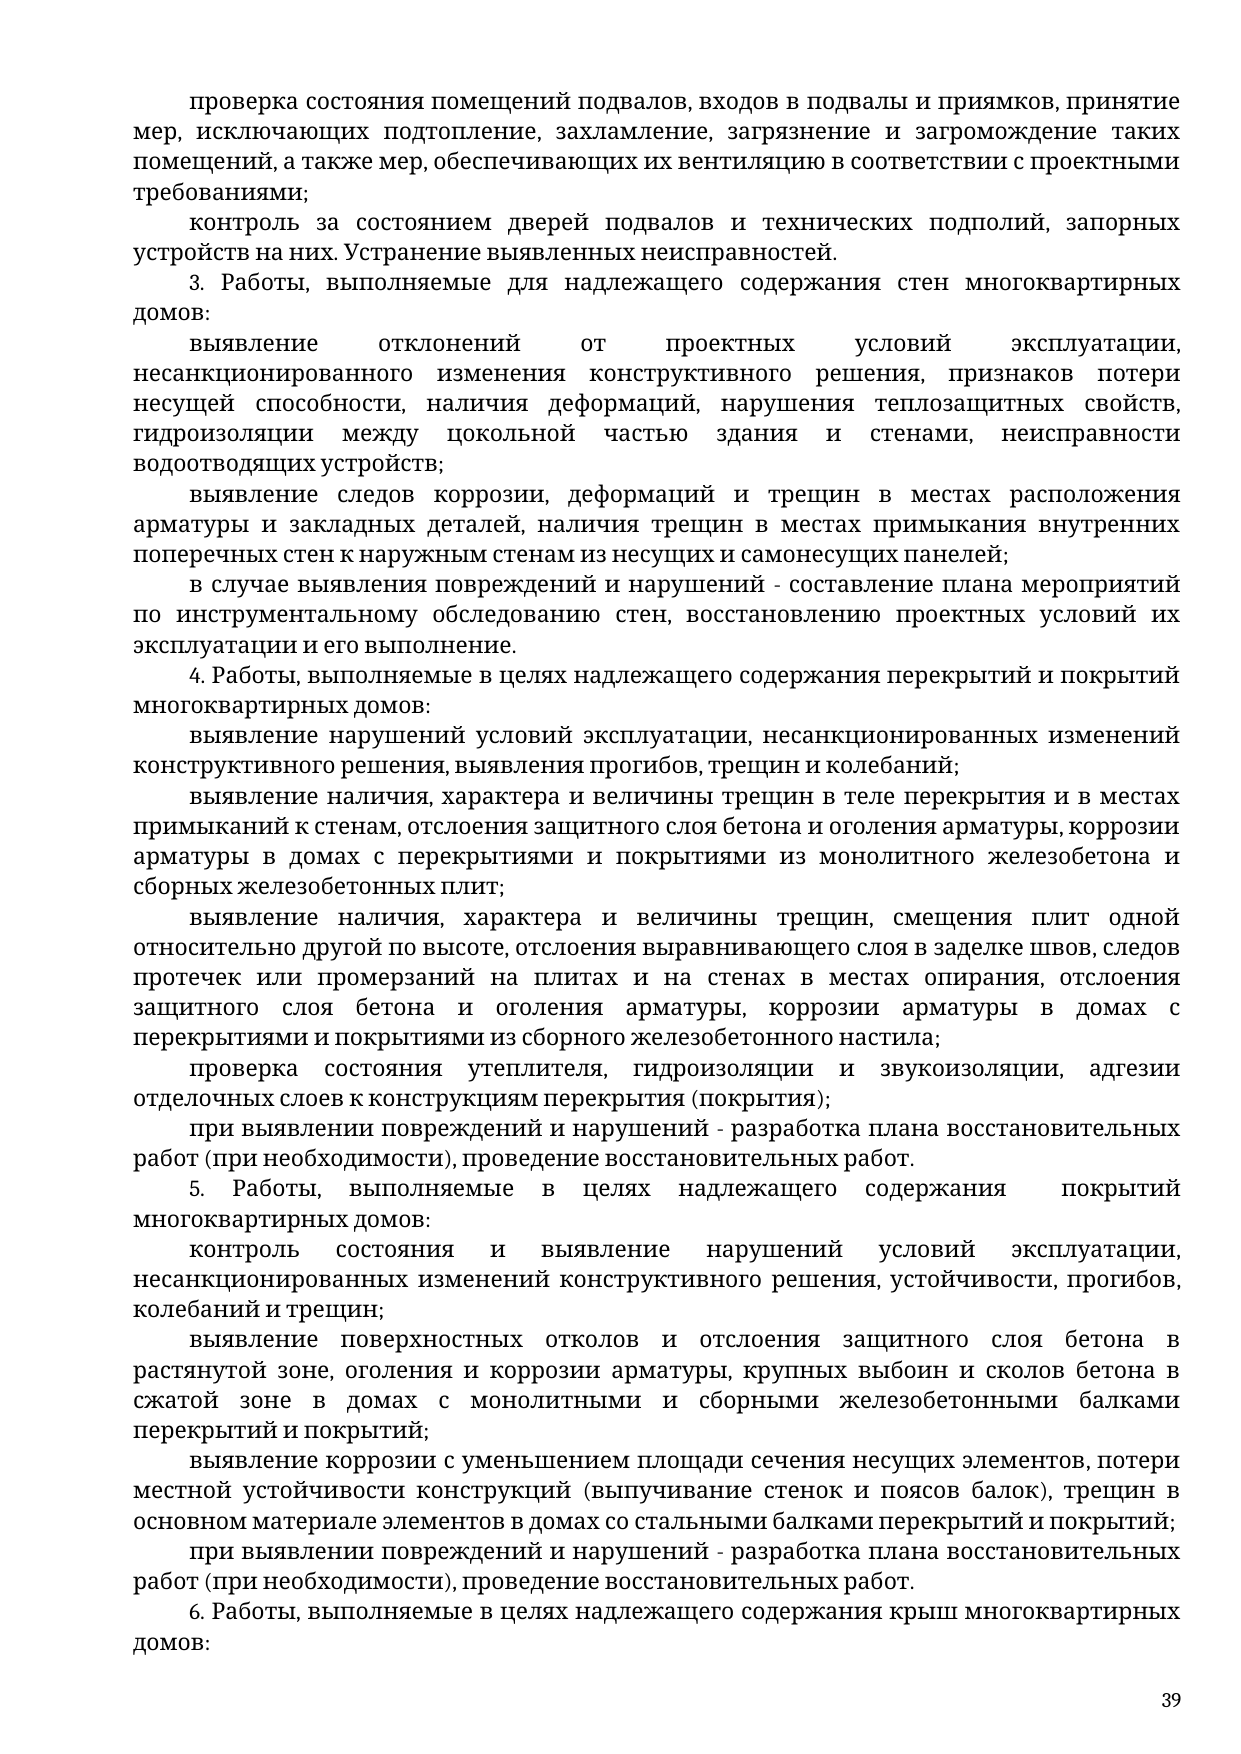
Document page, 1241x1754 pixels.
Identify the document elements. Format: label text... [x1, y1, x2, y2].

text проверка состояния утеплителя, гидроизоляции и звукоизоляции, адгезии отделочных слоев к конструкциям перекрытия (покрытия); [133, 1055, 1181, 1112]
text в случае выявления повреждений и нарушений - составление плана мероприятий по инструментальному обследованию стен, восстановлению проектных условий их эксплуатации и его выполнение. [133, 572, 1181, 659]
text при выявлении повреждений и нарушений - разработка плана восстановительных работ (при необходимости), проведение восстановительных работ. [133, 1539, 1181, 1595]
text выявление поверхностных отколов и отслоения защитного слоя бетона в растянутой зоне, оголения и коррозии арматуры, крупных выбоин и сколов бетона в сжатой зоне в домах с монолитными и сборными железобетонными балками перекрытий и покрытий; [133, 1327, 1181, 1444]
text контроль за состоянием дверей подвалов и технических подполий, запорных устройств на них. Устранение выявленных неисправностей. [133, 209, 1181, 266]
text выявление коррозии с уменьшением площади сечения несущих элементов, потери местной устойчивости конструкций (выпучивание стенок и поясов балок), трещин в основном материале элементов в домах со стальными балками перекрытий и покрытий; [133, 1448, 1181, 1535]
text 6. Работы, выполняемые в целях надлежащего содержания крыш многоквартирных домов: [133, 1599, 1181, 1656]
text контроль состояния и выявление нарушений условий эксплуатации, несанкционированных изменений конструктивного решения, устойчивости, прогибов, колебаний и трещин; [133, 1237, 1181, 1323]
text 3. Работы, выполняемые для надлежащего содержания стен многоквартирных домов: [133, 270, 1181, 326]
text 4. Работы, выполняемые в целях надлежащего содержания перекрытий и покрытий многоквартирных домов: [133, 663, 1181, 719]
text выявление наличия, характера и величины трещин, смещения плит одной относительно другой по высоте, отслоения выравнивающего слоя в заделке швов, следов протечек или промерзаний на плитах и на стенах в местах опирания, отслоения защитного слоя бетона и оголения арматуры, коррозии арматуры в домах с перекрытиями и покрытиями из сборного железобетонного настила; [133, 904, 1181, 1051]
text выявление нарушений условий эксплуатации, несанкционированных изменений конструктивного решения, выявления прогибов, трещин и колебаний; [133, 723, 1181, 779]
text выявление следов коррозии, деформаций и трещин в местах расположения арматуры и закладных деталей, наличия трещин в местах примыкания внутренних поперечных стен к наружным стенам из несущих и самонесущих панелей; [133, 481, 1181, 568]
text 5. Работы, выполняемые в целях надлежащего содержания покрытий многоквартирных домов: [133, 1176, 1181, 1233]
text выявление отклонений от проектных условий эксплуатации, несанкционированного изменения конструктивного решения, признаков потери несущей способности, наличия деформаций, нарушения теплозащитных свойств, гидроизоляции между цокольной частью здания и стенами, неисправности водоотводящих устройств; [133, 330, 1181, 477]
text проверка состояния помещений подвалов, входов в подвалы и приямков, принятие мер, исключающих подтопление, захламление, загрязнение и загромождение таких помещений, а также мер, обеспечивающих их вентиляцию в соответствии с проектными требованиями; [133, 89, 1181, 206]
text выявление наличия, характера и величины трещин в теле перекрытия и в местах примыканий к стенам, отслоения защитного слоя бетона и оголения арматуры, коррозии арматуры в домах с перекрытиями и покрытиями из монолитного железобетона и сборных железобетонных плит; [133, 783, 1181, 900]
text при выявлении повреждений и нарушений - разработка плана восстановительных работ (при необходимости), проведение восстановительных работ. [133, 1116, 1181, 1172]
